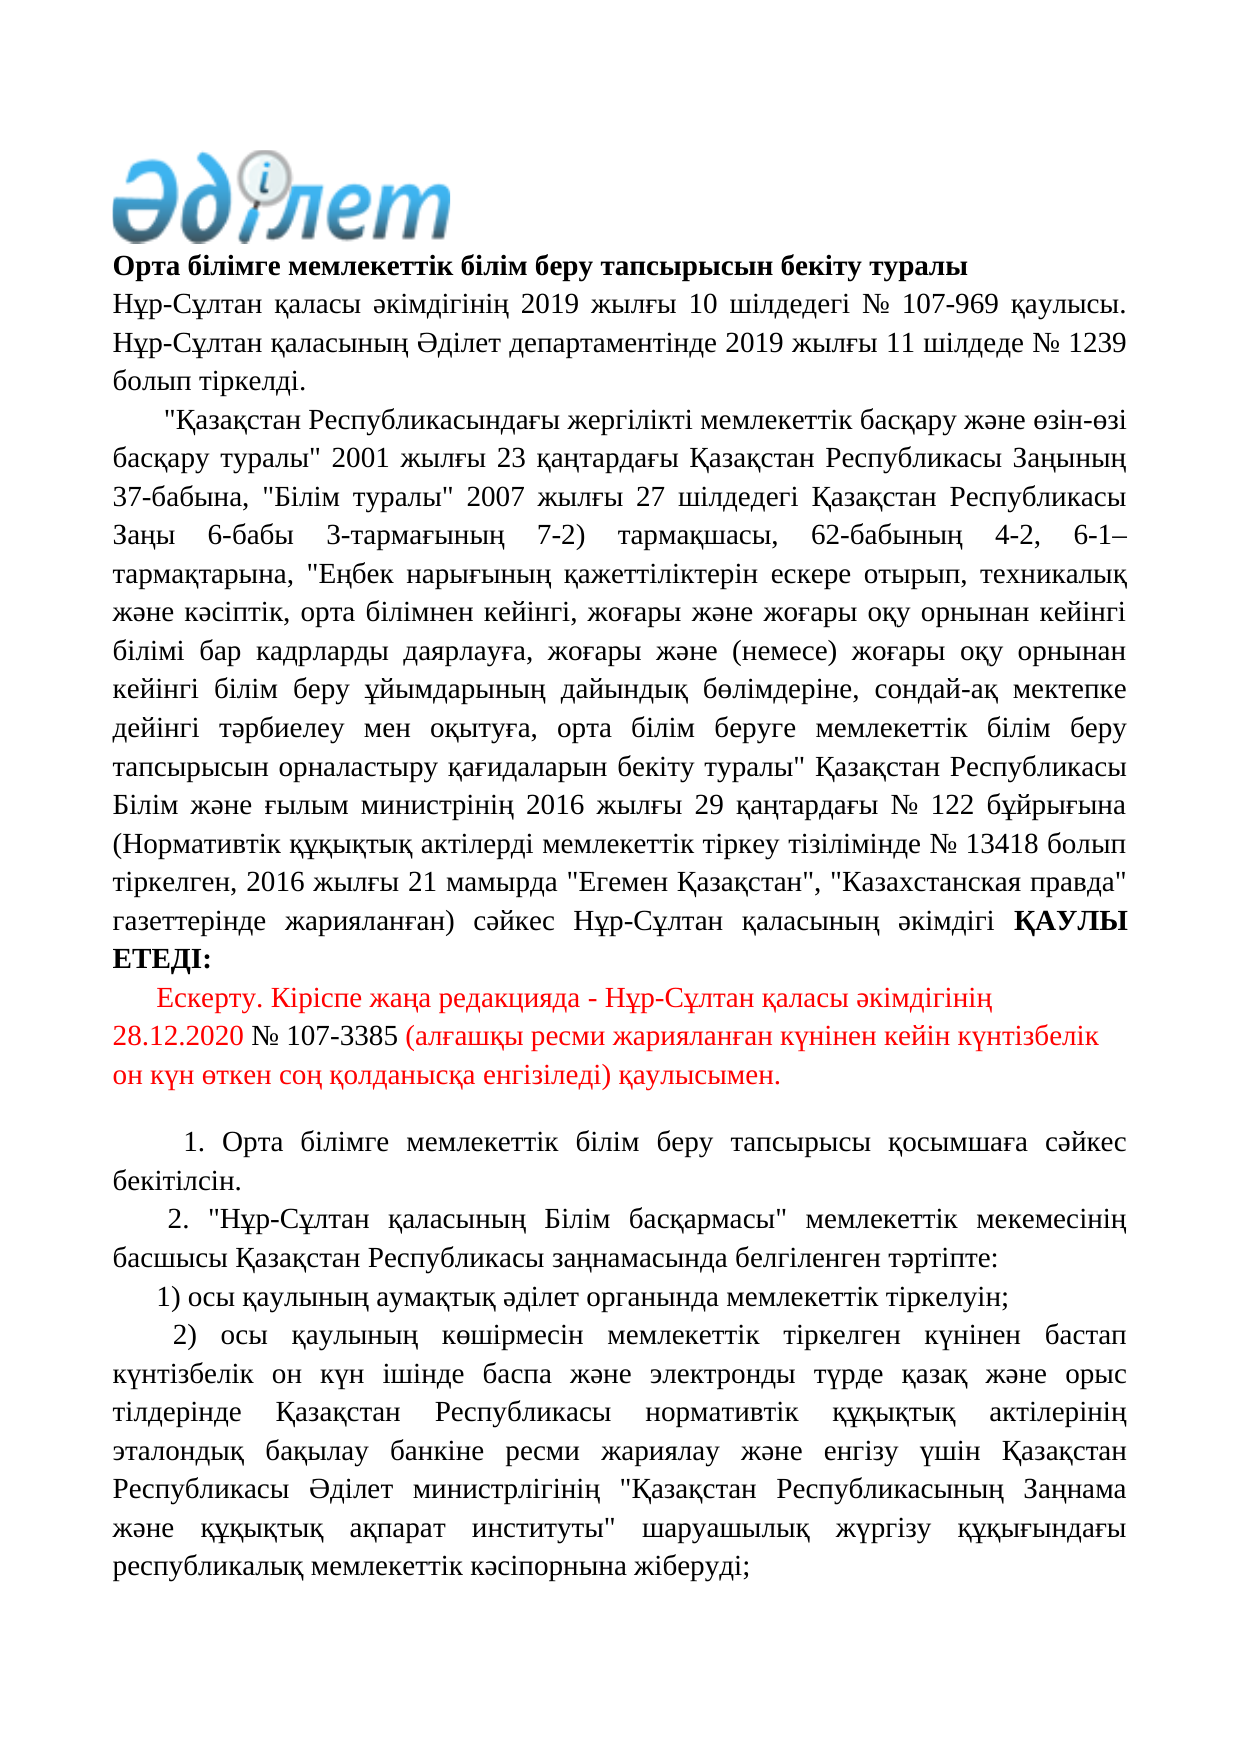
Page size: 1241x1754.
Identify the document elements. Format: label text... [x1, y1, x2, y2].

text "Қазақстан Республикасындағы жергілікті мемлекеттік басқару және өзін-өзі басқару туралы" 2001 жылғы 23 қаңтардағы Қазақстан Республикасы Заңының 37-бабына, "Білім туралы" 2007 жылғы 27 шілдедегі Қазақстан Республикасы Заңы 6-бабы 3-тармағының 7-2) тармақшасы, 62-бабының 4-2, 6-1–тармақтарына, "Еңбек нарығының қажеттіліктерін ескере отырып, техникалық және кәсіптік, орта білімнен кейінгі, жоғары және жоғары оқу орнынан кейінгі білімі бар кадрларды даярлауға, жоғары және (немесе) жоғары оқу орнынан кейінгі білім беру ұйымдарының дайындық бөлімдеріне, сондай-ақ мектепке дейінгі тәрбиелеу мен оқытуға, орта білім беруге мемлекеттік білім беру тапсырысын орналастыру қағидаларын бекіту туралы" Қазақстан Республикасы Білім және ғылым министрінің 2016 жылғы 29 қаңтардағы № 122 бұйрығына (Нормативтік құқықтық актілерді мемлекеттік тіркеу тізілімінде № 13418 болып тіркелген, 2016 жылғы 21 мамырда "Егемен Қазақстан", "Казахстанская правда" газеттерінде жарияланған) сәйкес Нұр-Сұлтан қаласының әкімдігі ҚАУЛЫ ЕТЕДІ: [112, 402, 1128, 975]
text Ескерту. Кіріспе жаңа редакцияда - Нұр-Сұлтан қаласы әкімдігінің 28.12.2020 № 107-3385 (алғашқы ресми жарияланған күнінен кейін күнтізбелік он күн өткен соң қолданысқа енгізіледі) қаулысымен. [112, 980, 1128, 1121]
text 1) осы қаулының аумақтық әділет органында мемлекеттік тіркелуін; [112, 1279, 1128, 1312]
text Нұр-Сұлтан қаласы әкімдігінің 2019 жылғы 10 шiлдедегi № 107-969 қаулысы. Нұр-Сұлтан қаласының Әділет департаментінде 2019 жылғы 11 шiлдеде № 1239 болып тіркелді. [112, 286, 1128, 397]
text 1. Орта білімге мемлекеттік білім беру тапсырысы қосымшаға сәйкес бекітілсін. [112, 1124, 1128, 1197]
text 2) осы қаулының көшірмесін мемлекеттік тіркелген күнінен бастап күнтізбелік он күн ішінде баспа және электронды түрде қазақ және орыс тілдерінде Қазақстан Республикасы нормативтік құқықтық актілерінің эталондық бақылау банкіне ресми жариялау және енгізу үшін Қазақстан Республикасы Әділет министрлігінің "Қазақстан Республикасының Заңнама және құқықтық ақпарат институты" шаруашылық жүргізу құқығындағы республикалық мемлекеттік кәсіпорнына жіберуді; [112, 1317, 1128, 1582]
text Орта білімге мемлекеттік білім беру тапсырысын бекіту туралы [112, 248, 1128, 281]
text 2. "Нұр-Сұлтан қаласының Білім басқармасы" мемлекеттік мекемесінің басшысы Қазақстан Республикасы заңнамасында белгіленген тәртіпте: [112, 1202, 1128, 1274]
picture [112, 150, 451, 244]
